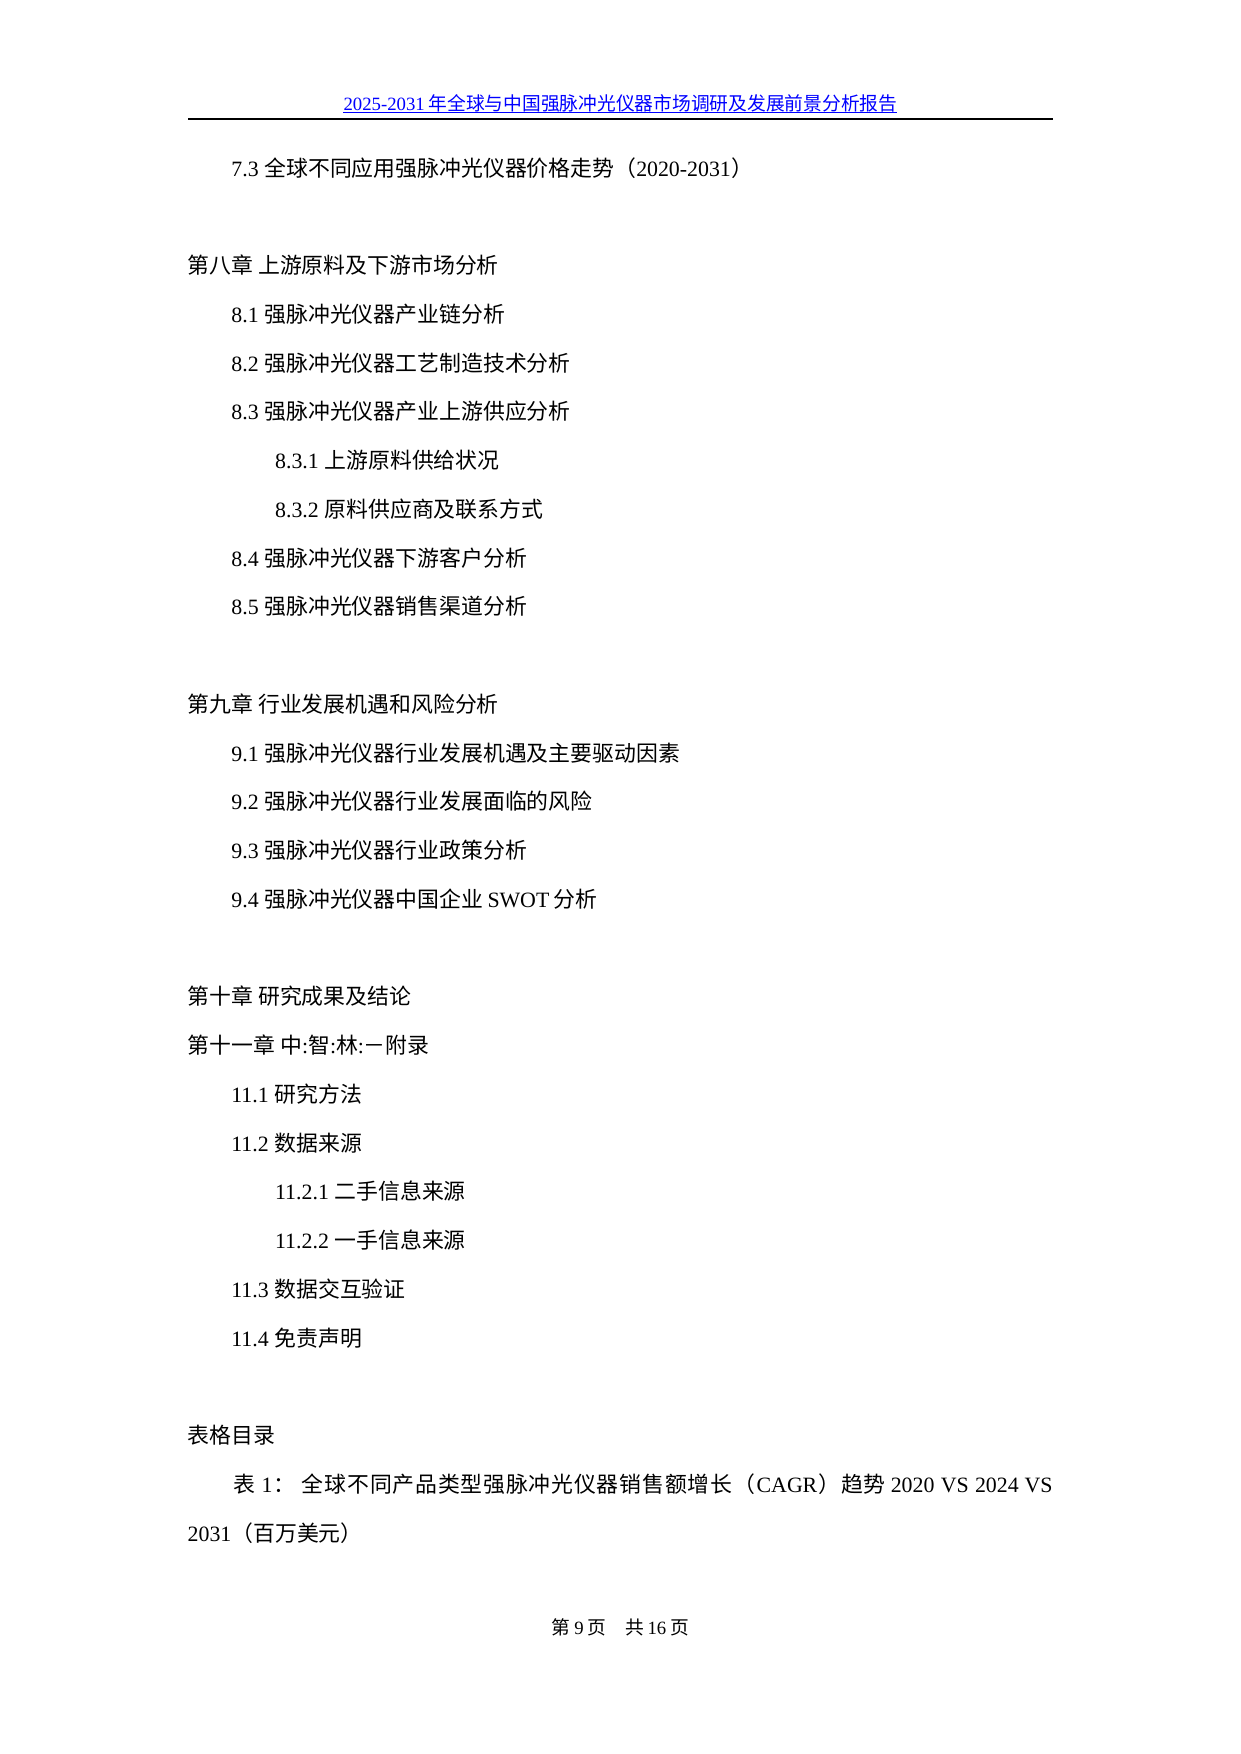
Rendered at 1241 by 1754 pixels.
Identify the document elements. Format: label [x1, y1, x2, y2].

text [187, 150, 1053, 1548]
